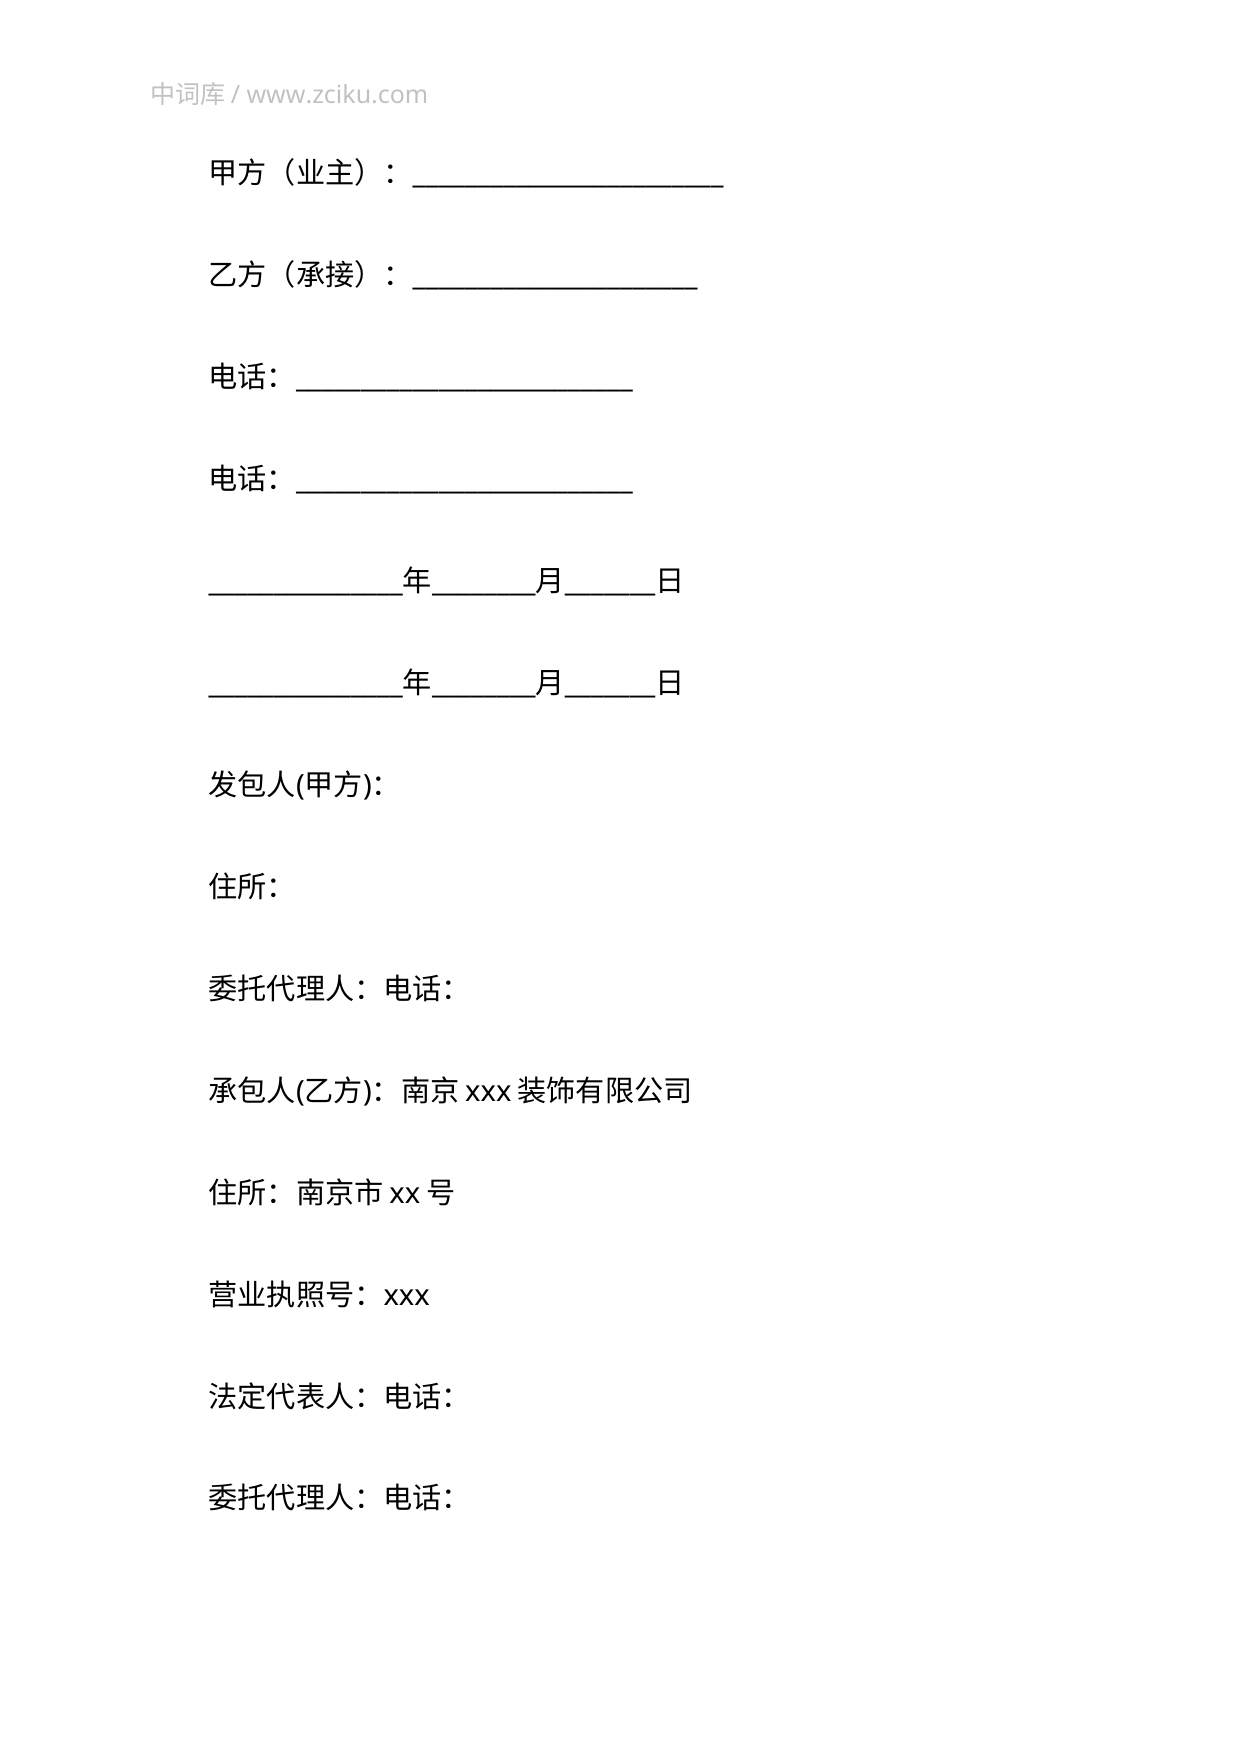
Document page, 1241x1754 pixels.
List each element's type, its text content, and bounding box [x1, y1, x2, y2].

text 委托代理人：电话： [150, 966, 1090, 1008]
text 法定代表人：电话： [150, 1373, 1090, 1416]
text 承包人(乙方)：南京xxx装饰有限公司 [150, 1067, 1090, 1110]
text 甲方（业主）：________________________ [150, 150, 1090, 192]
text 委托代理人：电话： [150, 1475, 1090, 1517]
text 营业执照号：xxx [150, 1271, 1090, 1314]
text 住所： [150, 864, 1090, 906]
text 发包人(甲方)： [150, 762, 1090, 804]
text 住所：南京市xx号 [150, 1169, 1090, 1212]
text _______________年________月_______日 [150, 558, 1090, 600]
text 电话：__________________________ [150, 456, 1090, 498]
text 电话：__________________________ [150, 354, 1090, 396]
text _______________年________月_______日 [150, 660, 1090, 702]
text 乙方（承接）：______________________ [150, 252, 1090, 294]
